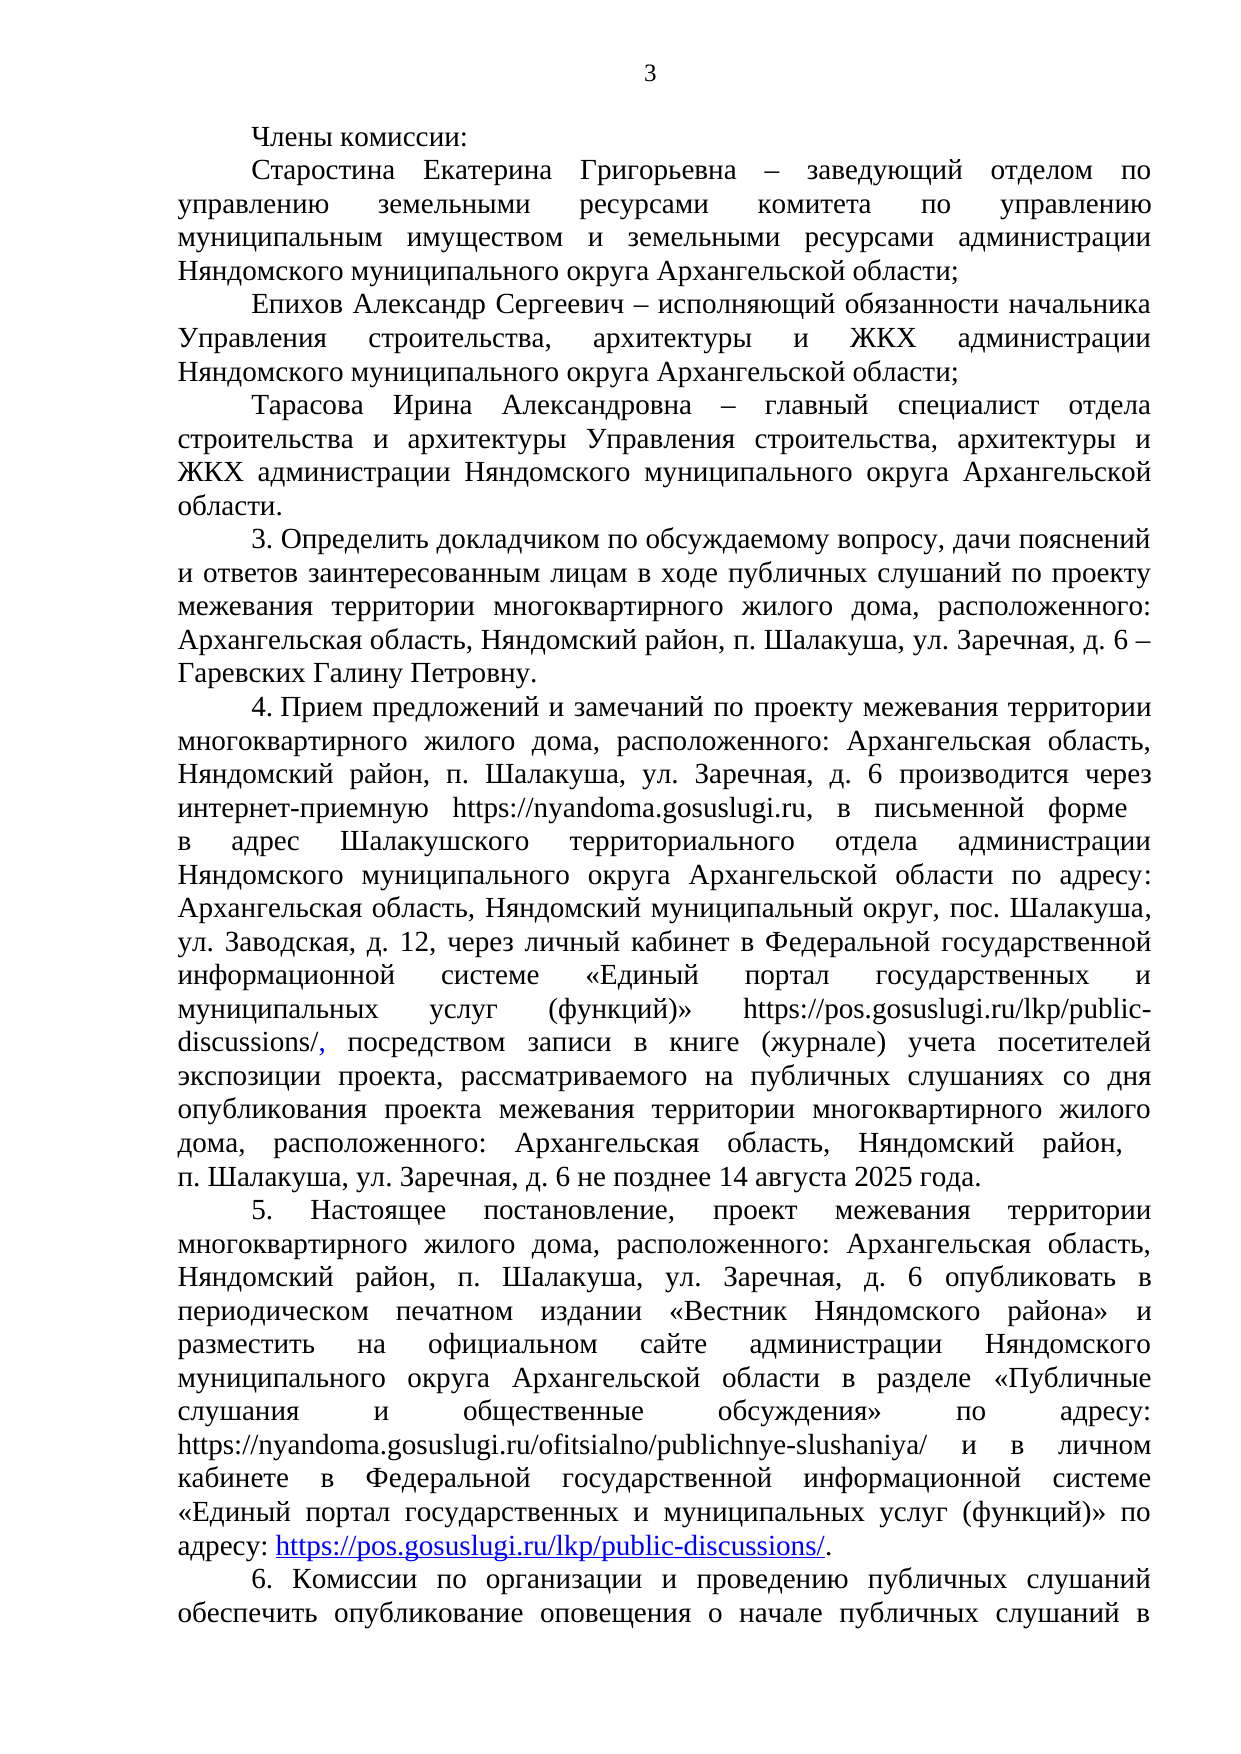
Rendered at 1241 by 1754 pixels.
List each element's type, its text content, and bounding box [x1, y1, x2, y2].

list 3. Определить докладчиком по обсуждаемому вопросу, дачи пояснений и ответов заинтересованным лицам в ходе публичных слушаний по проекту межевания территории многоквартирного жилого дома, расположенного: Архангельская область, Няндомский район, п. Шалакуша, ул. Заречная, д. 6 – Гаревских Галину Петровну. [177, 521, 1152, 689]
list 4. Прием предложений и замечаний по проекту межевания территории многоквартирного жилого дома, расположенного: Архангельская область, Няндомский район, п. Шалакуша, ул. Заречная, д. 6 производится через интернет-приемную https://nyandoma.gosuslugi.ru, в письменной форме в адрес Шалакушского территориального отдела администрации Няндомского муниципального округа Архангельской области по адресу: Архангельская область, Няндомский муниципальный округ, пос. Шалакуша, ул. Заводская, д. 12, через личный кабинет в Федеральной государственной информационной системе «Единый портал государственных и муниципальных услуг (функций)» https://pos.gosuslugi.ru/lkp/public-discussions/, посредством записи в книге (журнале) учета посетителей экспозиции проекта, рассматриваемого на публичных слушаниях со дня опубликования проекта межевания территории многоквартирного жилого дома, расположенного: Архангельская область, Няндомский район, п. Шалакуша, ул. Заречная, д. 6 не позднее 14 августа 2025 года. [177, 689, 1152, 1192]
list Епихов Александр Сергеевич – исполняющий обязанности начальника Управления строительства, архитектуры и ЖКХ администрации Няндомского муниципального округа Архангельской области; [177, 287, 1152, 387]
list 5. Настоящее постановление, проект межевания территории многоквартирного жилого дома, расположенного: Архангельская область, Няндомский район, п. Шалакуша, ул. Заречная, д. 6 опубликовать в периодическом печатном издании «Вестник Няндомского района» и разместить на официальном сайте администрации Няндомского муниципального округа Архангельской области в разделе «Публичные слушания и общественные обсуждения» по адресу: https://nyandoma.gosuslugi.ru/ofitsialno/publichnye-slushaniya/ и в личном кабинете в Федеральной государственной информационной системе «Единый портал государственных и муниципальных услуг (функций)» по адресу: https://pos.gosuslugi.ru/lkp/public-discussions/. [177, 1192, 1152, 1561]
list Члены комиссии: [177, 119, 1152, 152]
list Тарасова Ирина Александровна – главный специалист отдела строительства и архитектуры Управления строительства, архитектуры и ЖКХ администрации Няндомского муниципального округа Архангельской области. [177, 387, 1152, 521]
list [177, 1561, 1152, 1628]
list Старостина Екатерина Григорьевна – заведующий отделом по управлению земельными ресурсами комитета по управлению муниципальным имуществом и земельными ресурсами администрации Няндомского муниципального округа Архангельской области; [177, 152, 1152, 287]
